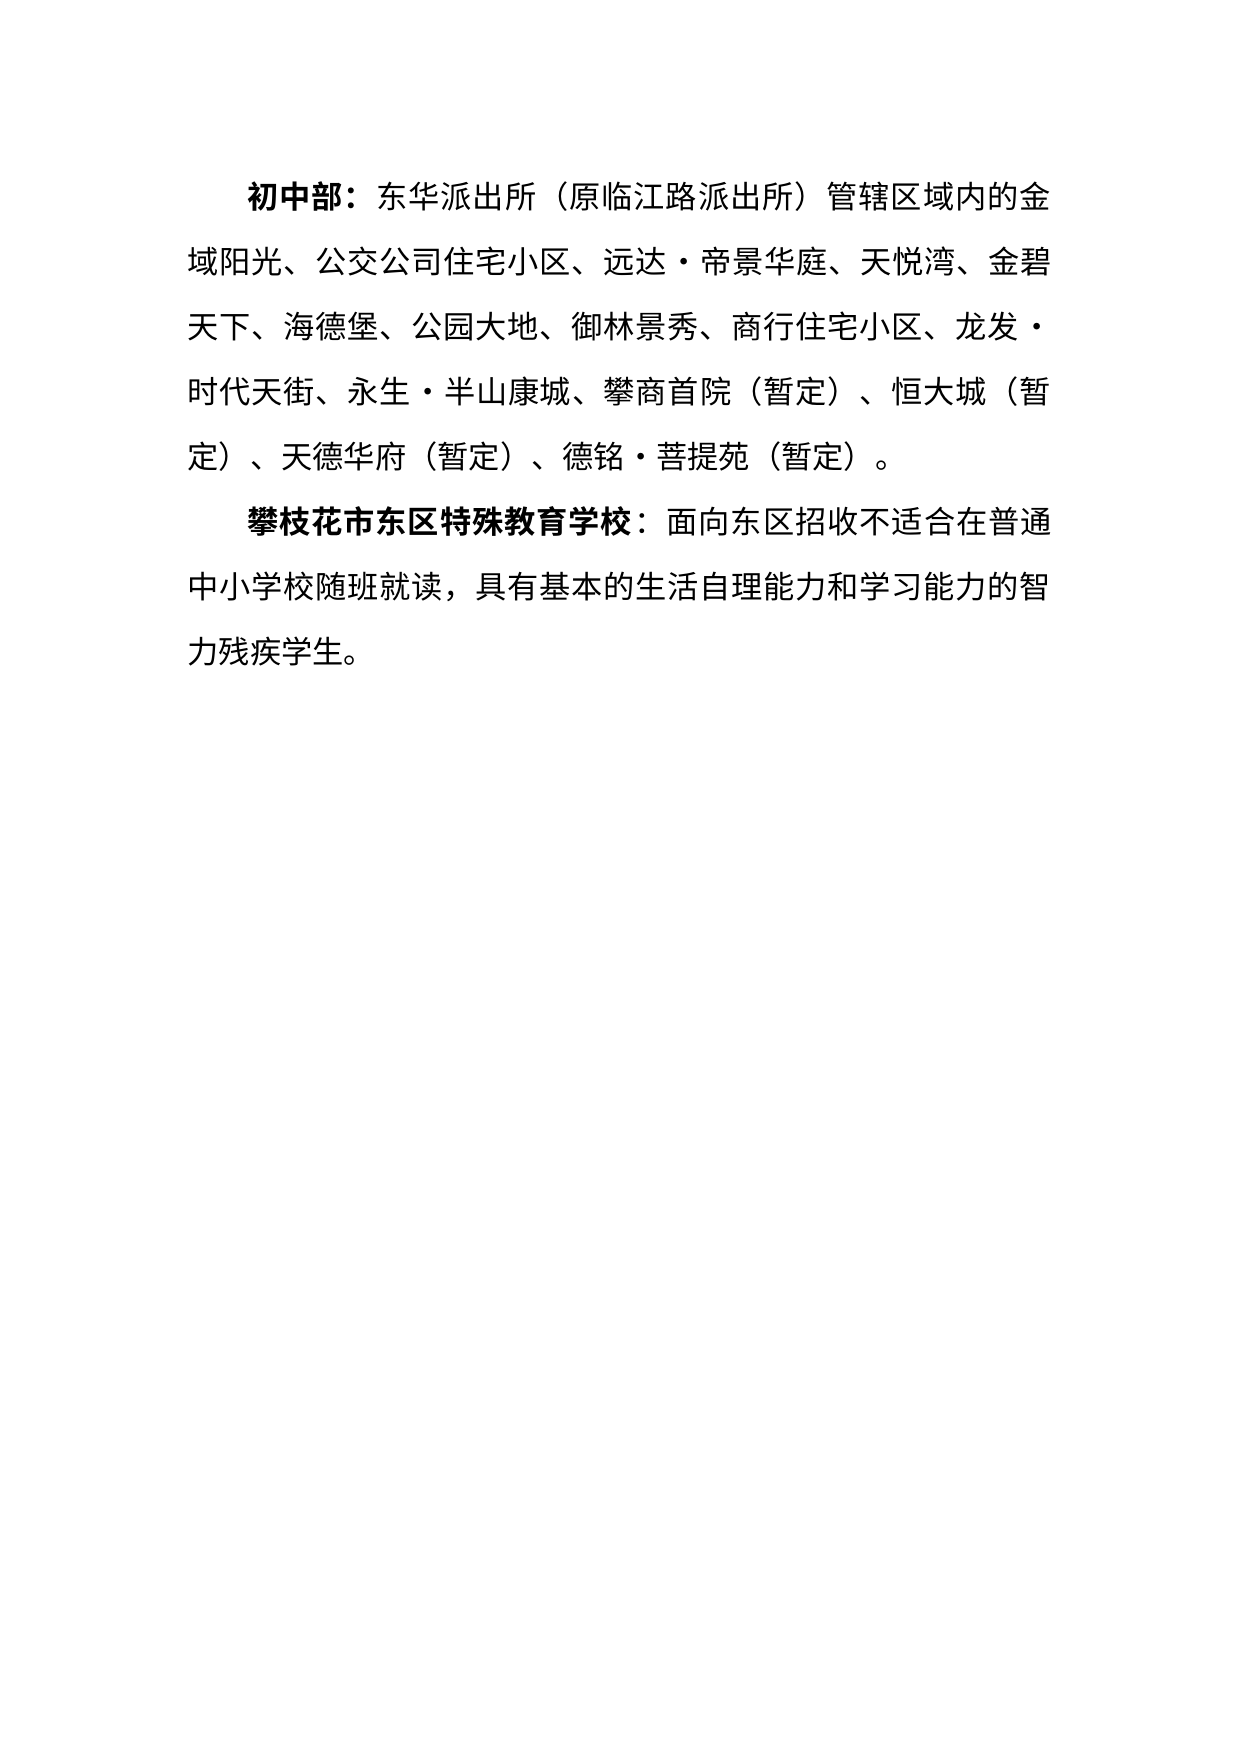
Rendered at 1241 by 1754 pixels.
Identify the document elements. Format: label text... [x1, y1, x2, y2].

text 初中部：东华派出所（原临江路派出所）管辖区域内的金域阳光、公交公司住宅小区、远达•帝景华庭、天悦湾、金碧天下、海德堡、公园大地、御林景秀、商行住宅小区、龙发•时代天街、永生•半山康城、攀商首院（暂定）、恒大城（暂定）、天德华府（暂定）、德铭•菩提苑（暂定）。 [187, 162, 1053, 487]
text 攀枝花市东区特殊教育学校：面向东区招收不适合在普通中小学校随班就读，具有基本的生活自理能力和学习能力的智力残疾学生。 [187, 487, 1053, 682]
